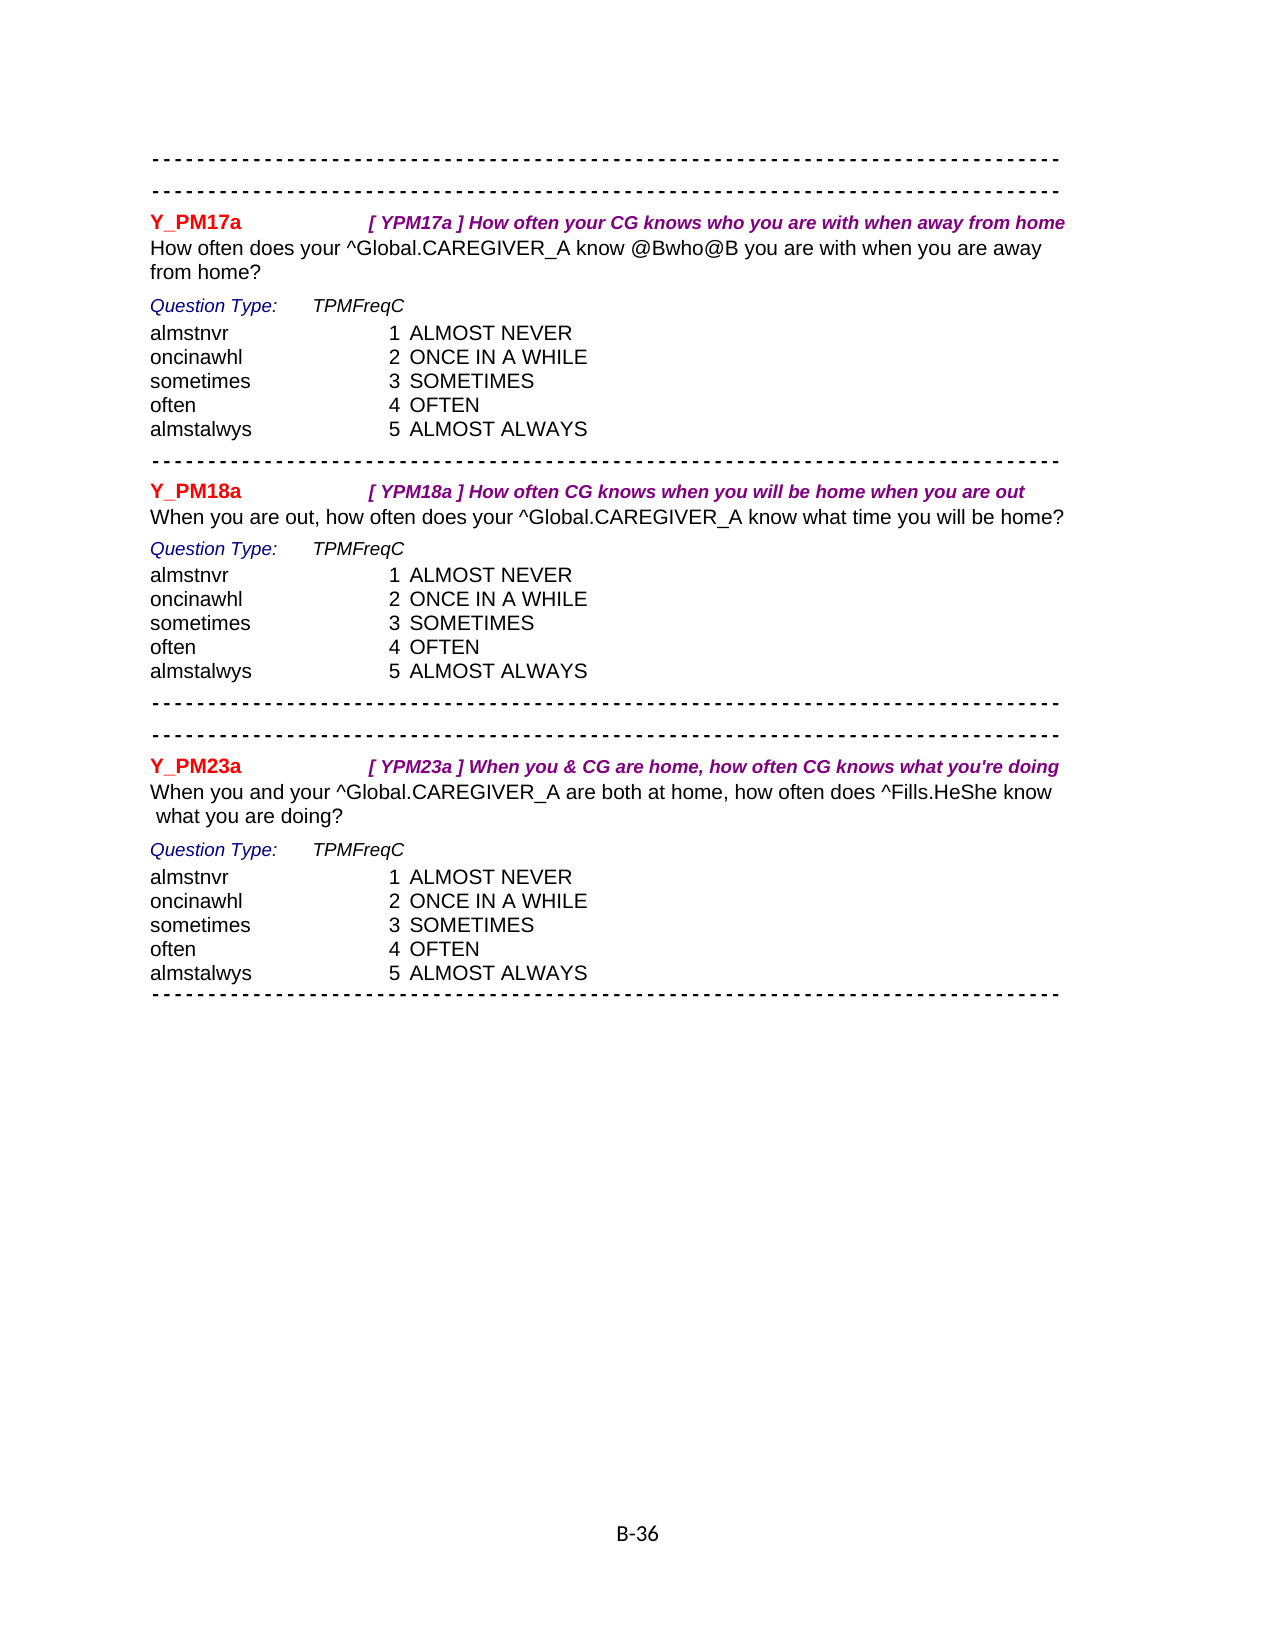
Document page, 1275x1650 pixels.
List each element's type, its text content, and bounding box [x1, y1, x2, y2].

text --------------------------------------------------------------------------------- [150, 182, 1125, 203]
text what you are doing? [150, 803, 1125, 827]
text --------------------------------------------------------------------------------- [150, 150, 1125, 171]
text When you and your ^Global.CAREGIVER_A are both at home, how often does ^Fills.HeShe know [150, 779, 1125, 803]
text almstalwys 5 ALMOST ALWAYS [150, 417, 1125, 441]
text often 4 OFTEN [150, 937, 1125, 961]
text almstalwys 5 ALMOST ALWAYS [150, 659, 1125, 683]
text oncinawhl 2 ONCE IN A WHILE [150, 345, 1125, 369]
text often 4 OFTEN [150, 393, 1125, 417]
text sometimes 3 SOMETIMES [150, 611, 1125, 635]
text sometimes 3 SOMETIMES [150, 369, 1125, 393]
text --------------------------------------------------------------------------------- [150, 985, 1125, 1006]
text How often does your ^Global.CAREGIVER_A know @Bwho@B you are with when you are away [150, 236, 1125, 259]
text sometimes 3 SOMETIMES [150, 913, 1125, 937]
text Question Type: TPMFreqC [150, 839, 1125, 861]
text --------------------------------------------------------------------------------- [150, 452, 1125, 473]
text almstnvr 1 ALMOST NEVER [150, 321, 1125, 345]
text Y_PM23a [ YPM23a ] When you & CG are home, how often CG knows what you're doing [150, 754, 1125, 778]
text --------------------------------------------------------------------------------- [150, 694, 1125, 715]
text oncinawhl 2 ONCE IN A WHILE [150, 587, 1125, 611]
text from home? [150, 259, 1125, 283]
text Question Type: TPMFreqC [150, 537, 1125, 559]
text almstnvr 1 ALMOST NEVER [150, 563, 1125, 587]
text When you are out, how often does your ^Global.CAREGIVER_A know what time you will be home? [150, 505, 1125, 529]
text almstalwys 5 ALMOST ALWAYS [150, 961, 1125, 985]
text often 4 OFTEN [150, 635, 1125, 659]
text Y_PM18a [ YPM18a ] How often CG knows when you will be home when you are out [150, 479, 1125, 503]
text almstnvr 1 ALMOST NEVER [150, 865, 1125, 889]
text oncinawhl 2 ONCE IN A WHILE [150, 889, 1125, 913]
text Question Type: TPMFreqC [150, 295, 1125, 317]
text Y_PM17a [ YPM17a ] How often your CG knows who you are with when away from home [150, 210, 1125, 234]
text --------------------------------------------------------------------------------- [150, 726, 1125, 747]
